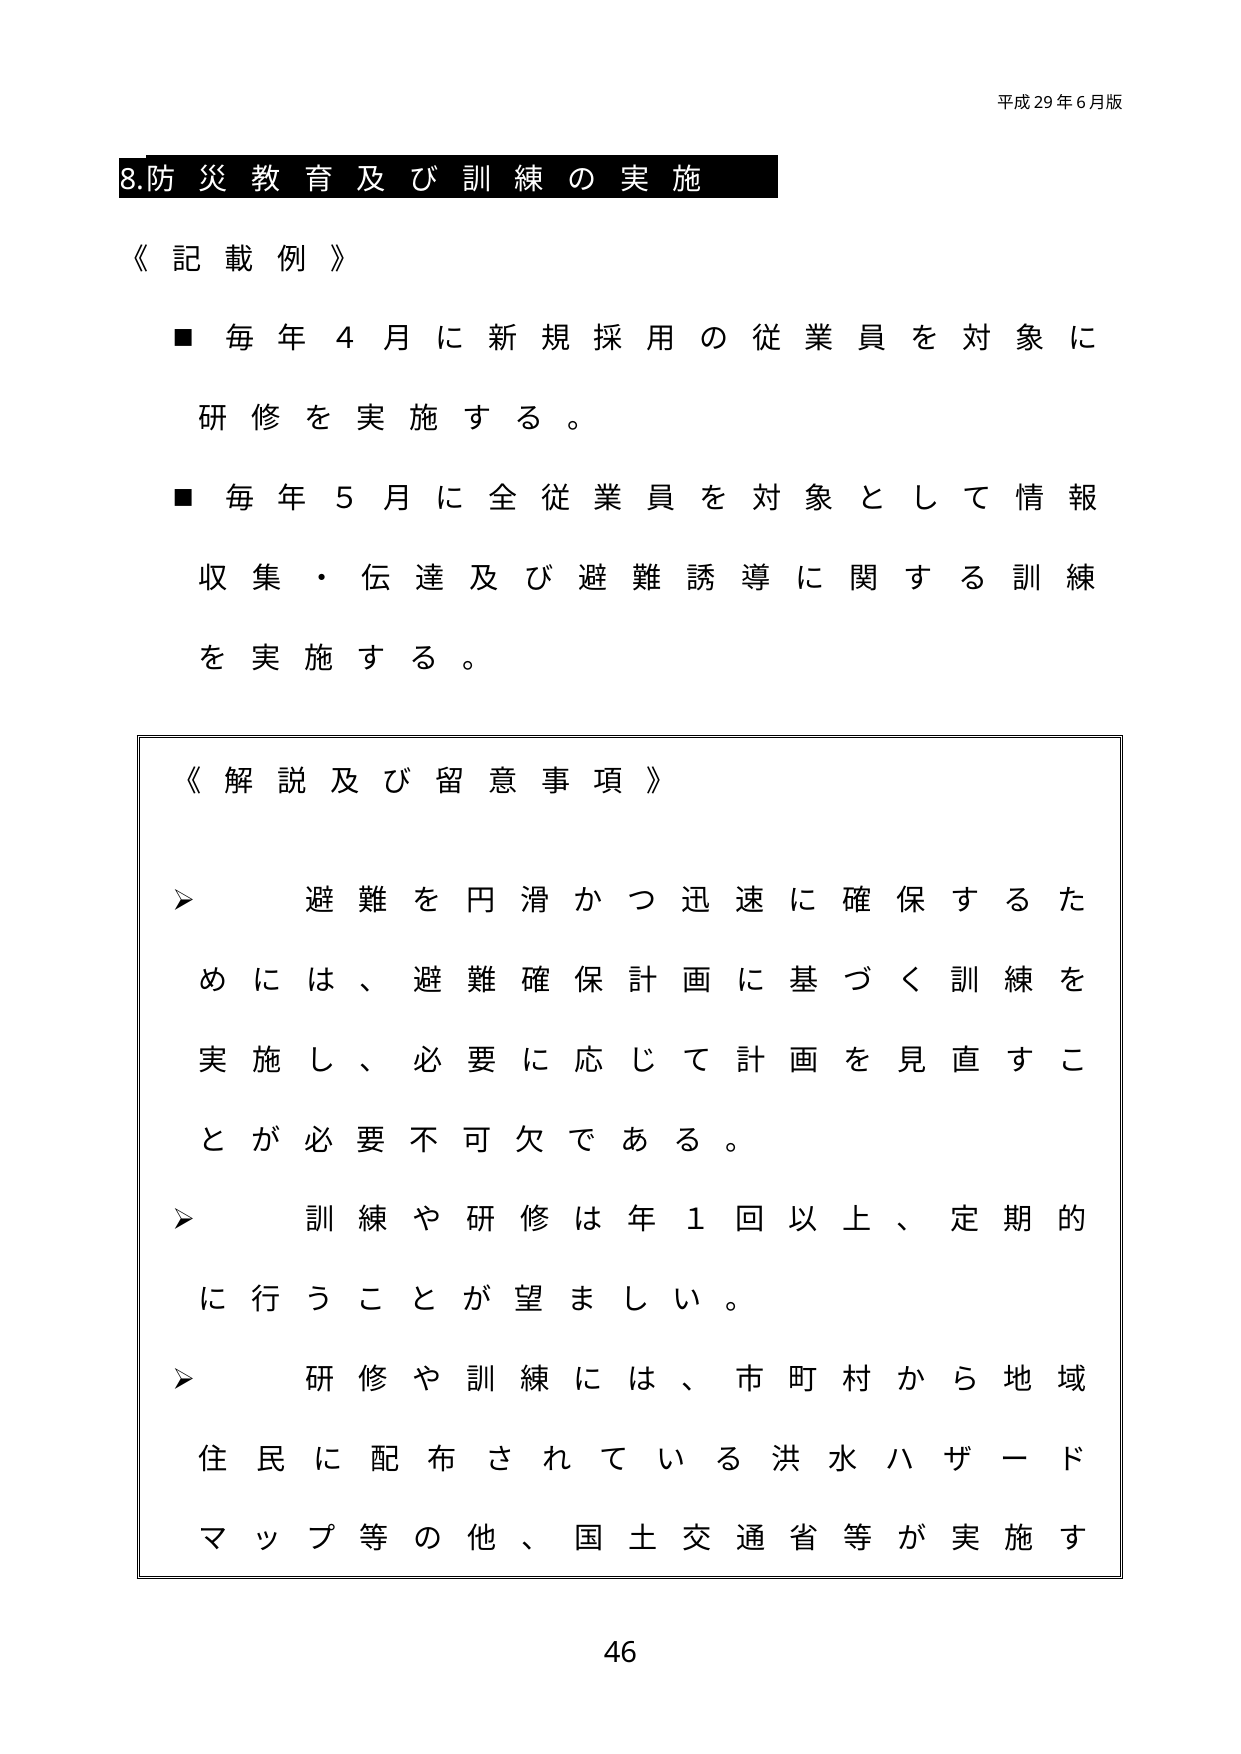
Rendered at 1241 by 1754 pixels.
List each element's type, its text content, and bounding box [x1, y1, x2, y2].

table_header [140, 738, 1120, 1576]
subtitle 8.防災教育及び訓練の実施 [119, 137, 1121, 217]
list 毎年４月に新規採用の従業員を対象に研修を実施する。 [146, 296, 1121, 456]
text 《記載例》 [119, 217, 1121, 296]
list 毎年５月に全従業員を対象として情報収集・伝達及び避難誘導に関する訓練を実施する。 [146, 456, 1121, 695]
